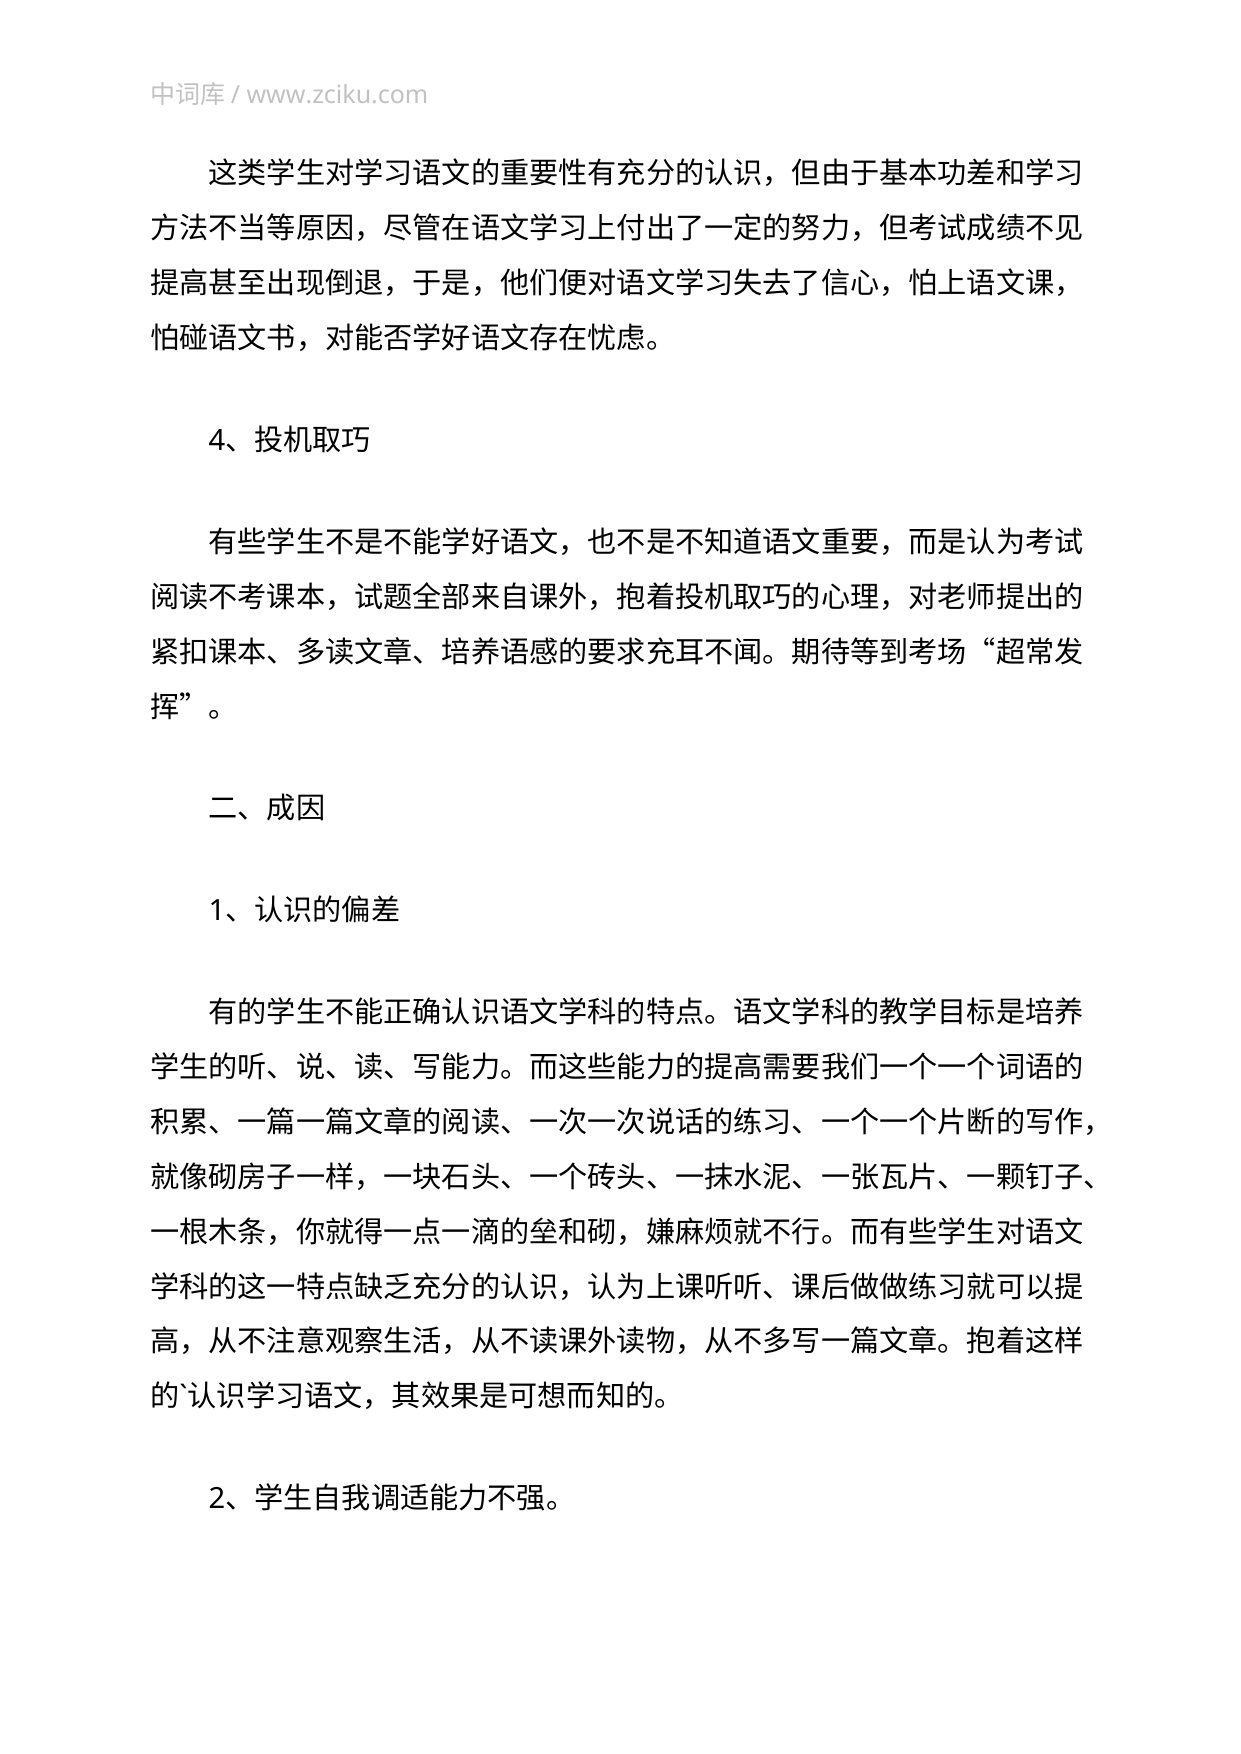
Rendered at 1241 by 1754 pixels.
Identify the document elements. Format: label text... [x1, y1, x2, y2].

text 2、学生自我调适能力不强。 [150, 1475, 1090, 1517]
text 4、投机取巧 [150, 416, 1090, 459]
text 1、认识的偏差 [150, 887, 1090, 929]
text 有的学生不能正确认识语文学科的特点。语文学科的教学目标是培养学生的听、说、读、写能力。而这些能力的提高需要我们一个一个词语的积累、一篇一篇文章的阅读、一次一次说话的练习、一个一个片断的写作，就像砌房子一样，一块石头、一个砖头、一抹水泥、一张瓦片、一颗钉子、一根木条，你就得一点一滴的垒和砌，嫌麻烦就不行。而有些学生对语文学科的这一特点缺乏充分的认识，认为上课听听、课后做做练习就可以提高，从不注意观察生活，从不读课外读物，从不多写一篇文章。抱着这样的`认识学习语文，其效果是可想而知的。 [150, 989, 1090, 1415]
text 这类学生对学习语文的重要性有充分的认识，但由于基本功差和学习方法不当等原因，尽管在语文学习上付出了一定的努力，但考试成绩不见提高甚至出现倒退，于是，他们便对语文学习失去了信心，怕上语文课，怕碰语文书，对能否学好语文存在忧虑。 [150, 150, 1090, 357]
text 二、成因 [150, 785, 1090, 827]
text 有些学生不是不能学好语文，也不是不知道语文重要，而是认为考试阅读不考课本，试题全部来自课外，抱着投机取巧的心理，对老师提出的紧扣课本、多读文章、培养语感的要求充耳不闻。期待等到考场“超常发挥”。 [150, 518, 1090, 725]
